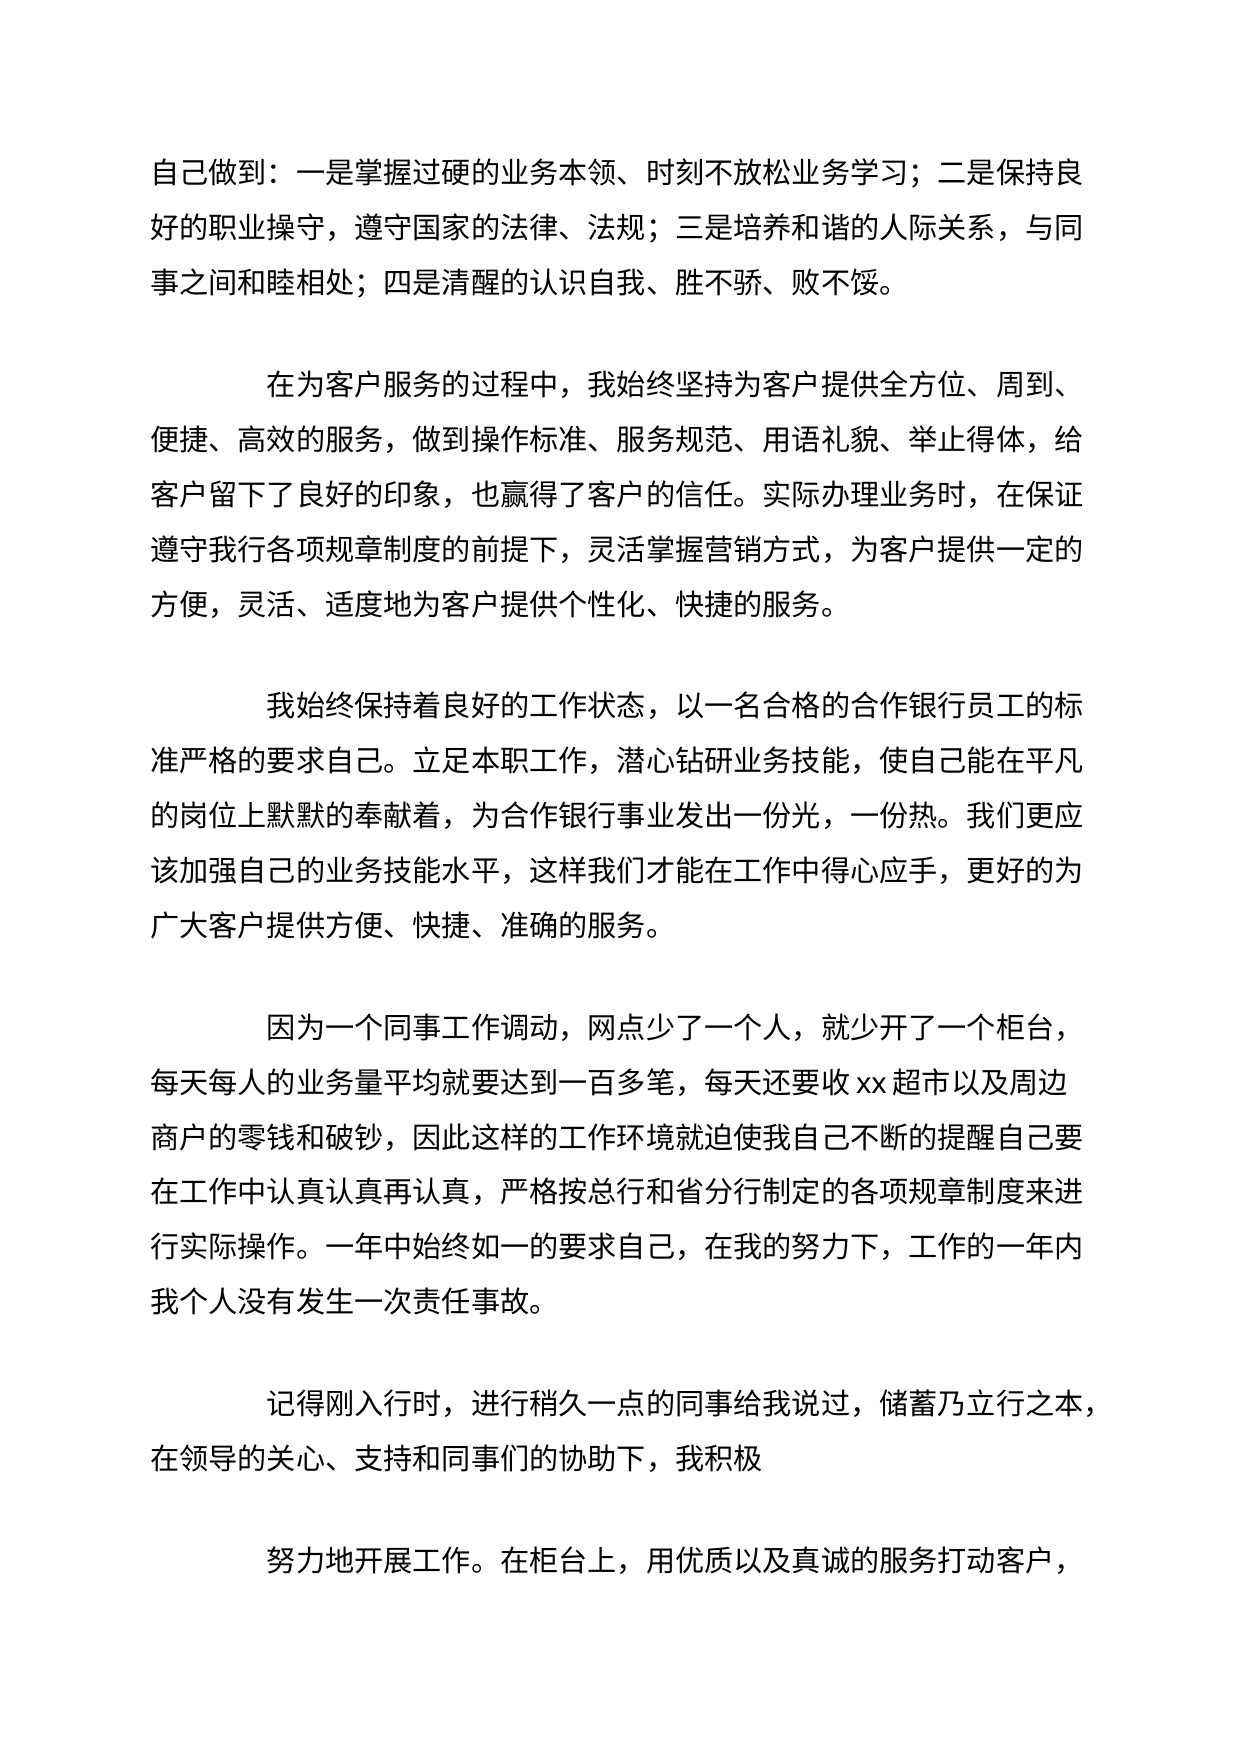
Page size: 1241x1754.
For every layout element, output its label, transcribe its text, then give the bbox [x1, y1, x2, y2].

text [150, 150, 1090, 302]
text 记得刚入行时，进行稍久一点的同事给我说过，储蓄乃立行之本，在领导的关心、支持和同事们的协助下，我积极 [150, 1381, 1090, 1478]
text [150, 1537, 1090, 1579]
text 在为客户服务的过程中，我始终坚持为客户提供全方位、周到、便捷、高效的服务，做到操作标准、服务规范、用语礼貌、举止得体，给客户留下了良好的印象，也赢得了客户的信任。实际办理业务时，在保证遵守我行各项规章制度的前提下，灵活掌握营销方式，为客户提供一定的方便，灵活、适度地为客户提供个性化、快捷的服务。 [150, 362, 1090, 623]
text 因为一个同事工作调动，网点少了一个人，就少开了一个柜台，每天每人的业务量平均就要达到一百多笔，每天还要收xx超市以及周边商户的零钱和破钞，因此这样的工作环境就迫使我自己不断的提醒自己要在工作中认真认真再认真，严格按总行和省分行制定的各项规章制度来进行实际操作。一年中始终如一的要求自己，在我的努力下，工作的一年内我个人没有发生一次责任事故。 [150, 1004, 1090, 1321]
text 我始终保持着良好的工作状态，以一名合格的合作银行员工的标准严格的要求自己。立足本职工作，潜心钻研业务技能，使自己能在平凡的岗位上默默的奉献着，为合作银行事业发出一份光，一份热。我们更应该加强自己的业务技能水平，这样我们才能在工作中得心应手，更好的为广大客户提供方便、快捷、准确的服务。 [150, 683, 1090, 945]
